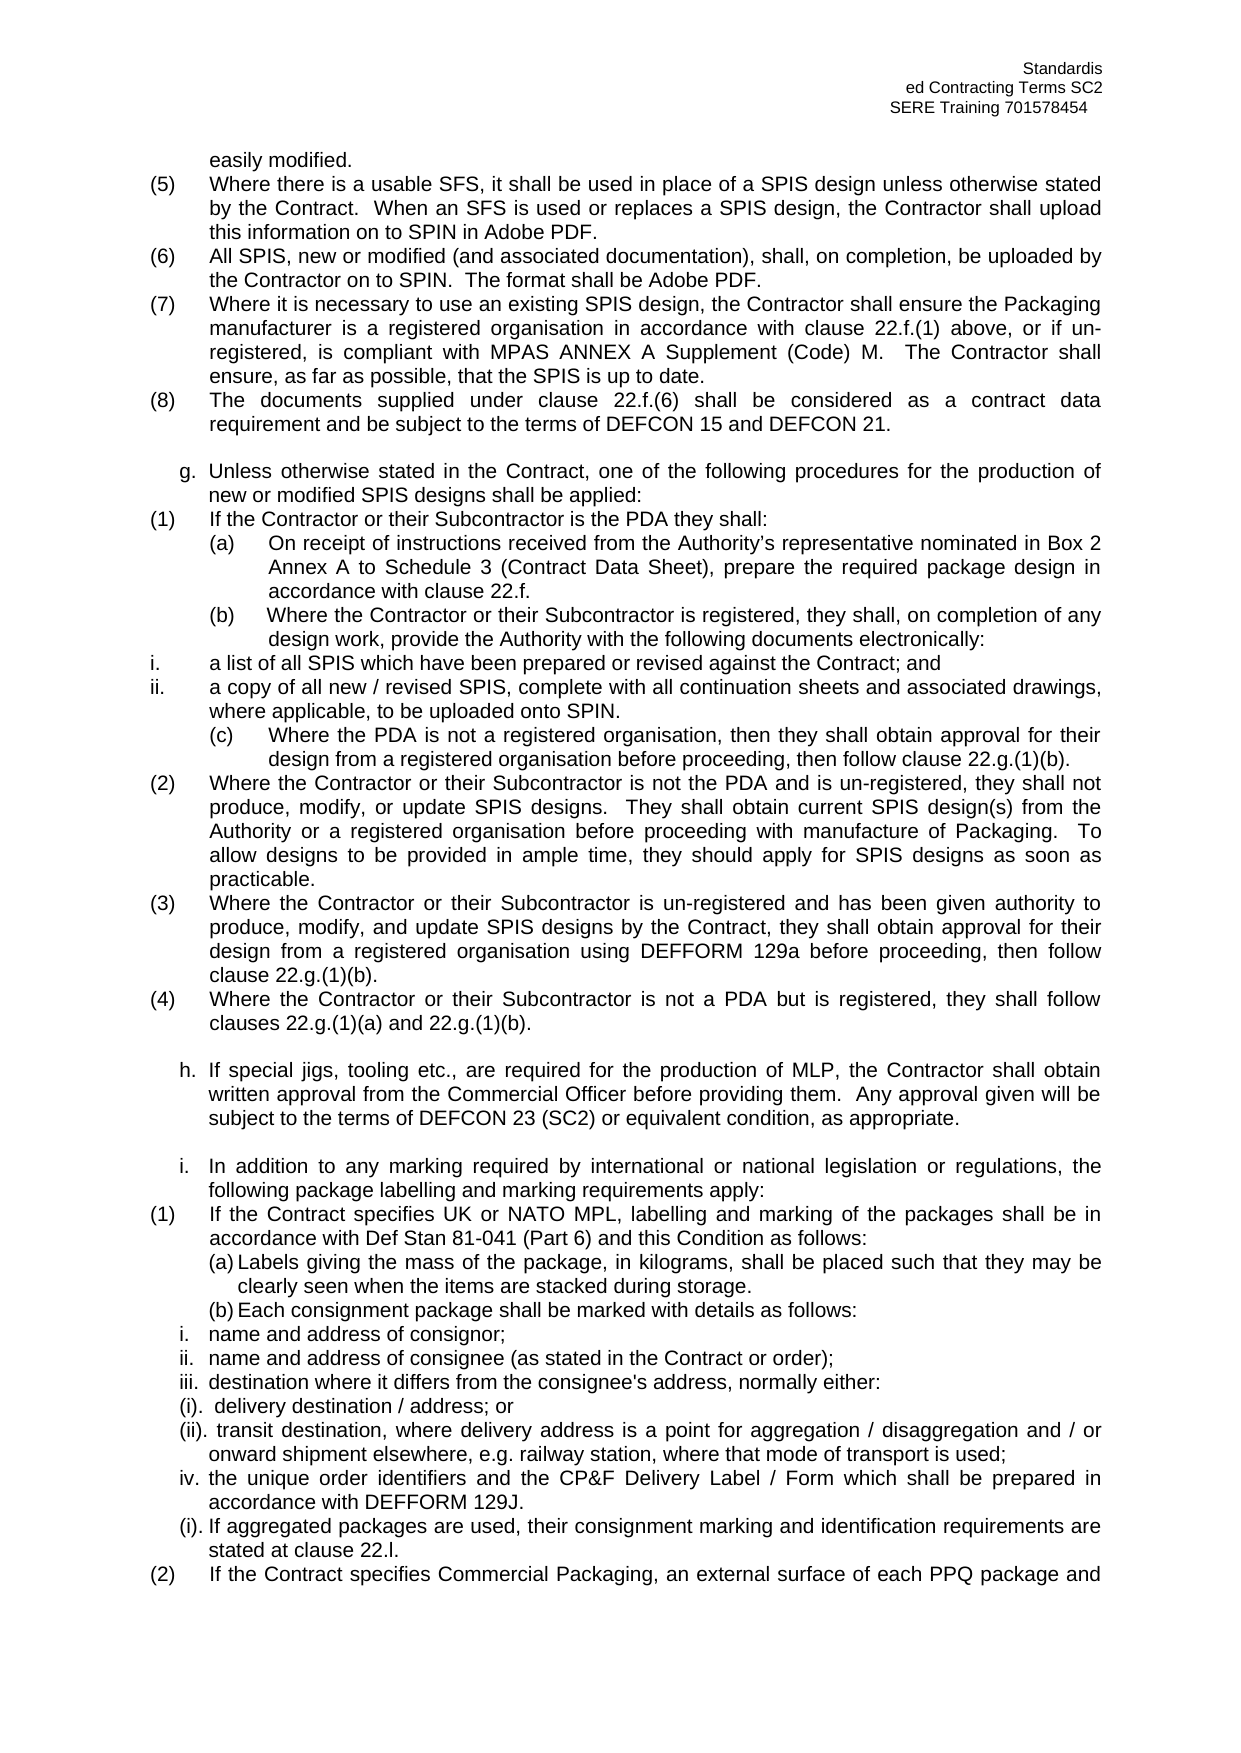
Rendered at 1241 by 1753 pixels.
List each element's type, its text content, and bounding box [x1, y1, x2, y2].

text i. a list of all SPIS which have been prepared or revised against the Contract; and [150, 651, 1103, 675]
text (a) Labels giving the mass of the package, in kilograms, shall be placed such that they may be clearly seen when the items are stacked during storage. [208, 1250, 1103, 1298]
text (2) Where the Contractor or their Subcontractor is not the PDA and is un-registered, they shall not produce, modify, or update SPIS designs. They shall obtain current SPIS design(s) from the Authority or a registered organisation before proceeding with manufacture of Packaging. To allow designs to be provided in ample time, they should apply for SPIS designs as soon as practicable. [150, 771, 1103, 891]
text (6) All SPIS, new or modified (and associated documentation), shall, on completion, be uploaded by the Contractor on to SPIN. The format shall be Adobe PDF. [150, 244, 1103, 292]
text iv. the unique order identifiers and the CP&F Delivery Label / Form which shall be prepared in accordance with DEFFORM 129J. [179, 1466, 1103, 1513]
text h. If special jigs, tooling etc., are required for the production of MLP, the Contractor shall obtain written approval from the Commercial Officer before providing them. Any approval given will be subject to the terms of DEFCON 23 (SC2) or equivalent condition, as appropriate. [179, 1058, 1103, 1130]
text (b) Where the Contractor or their Subcontractor is registered, they shall, on completion of any design work, provide the Authority with the following documents electronically: [209, 603, 1103, 651]
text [150, 1561, 1103, 1585]
text (8) The documents supplied under clause 22.f.(6) shall be considered as a contract data requirement and be subject to the terms of DEFCON 15 and DEFCON 21. [150, 387, 1103, 435]
text (7) Where it is necessary to use an existing SPIS design, the Contractor shall ensure the Packaging manufacturer is a registered organisation in accordance with clause 22.f.(1) above, or if un-registered, is compliant with MPAS ANNEX A Supplement (Code) M. The Contractor shall ensure, as far as possible, that the SPIS is up to date. [150, 292, 1103, 387]
text (c) Where the PDA is not a registered organisation, then they shall obtain approval for their design from a registered organisation before proceeding, then follow clause 22.g.(1)(b). [209, 723, 1103, 771]
text (1) If the Contractor or their Subcontractor is the PDA they shall: [150, 507, 1103, 531]
text ii. a copy of all new / revised SPIS, complete with all continuation sheets and associated drawings, where applicable, to be uploaded onto SPIN. [150, 675, 1103, 723]
text (i). delivery destination / address; or [179, 1394, 1103, 1418]
text g. Unless otherwise stated in the Contract, one of the following procedures for the production of new or modified SPIS designs shall be applied: [179, 459, 1103, 507]
text (1) If the Contract specifies UK or NATO MPL, labelling and marking of the packages shall be in accordance with Def Stan 81-041 (Part 6) and this Condition as follows: [150, 1202, 1103, 1250]
text i. name and address of consignor; [179, 1322, 1103, 1346]
text iii. destination where it differs from the consignee's address, normally either: [179, 1370, 1103, 1394]
text (b) Each consignment package shall be marked with details as follows: [208, 1298, 1103, 1322]
text (4) Where the Contractor or their Subcontractor is not a PDA but is registered, they shall follow clauses 22.g.(1)(a) and 22.g.(1)(b). [150, 986, 1103, 1034]
text ii. name and address of consignee (as stated in the Contract or order); [179, 1346, 1103, 1370]
text (ii). transit destination, where delivery address is a point for aggregation / disaggregation and / or onward shipment elsewhere, e.g. railway station, where that mode of transport is used; [179, 1418, 1103, 1466]
text i. In addition to any marking required by international or national legislation or regulations, the following package labelling and marking requirements apply: [179, 1154, 1103, 1202]
text (i). If aggregated packages are used, their consignment marking and identification requirements are stated at clause 22.l. [179, 1513, 1103, 1561]
text (5) Where there is a usable SFS, it shall be used in place of a SPIS design unless otherwise stated by the Contract. When an SFS is used or replaces a SPIS design, the Contractor shall upload this information on to SPIN in Adobe PDF. [150, 172, 1103, 244]
text (3) Where the Contractor or their Subcontractor is un-registered and has been given authority to produce, modify, and update SPIS designs by the Contract, they shall obtain approval for their design from a registered organisation using DEFFORM 129a before proceeding, then follow clause 22.g.(1)(b). [150, 891, 1103, 986]
text (a) On receipt of instructions received from the Authority’s representative nominated in Box 2 Annex A to Schedule 3 (Contract Data Sheet), prepare the required package design in accordance with clause 22.f. [209, 531, 1103, 603]
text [150, 148, 1103, 172]
